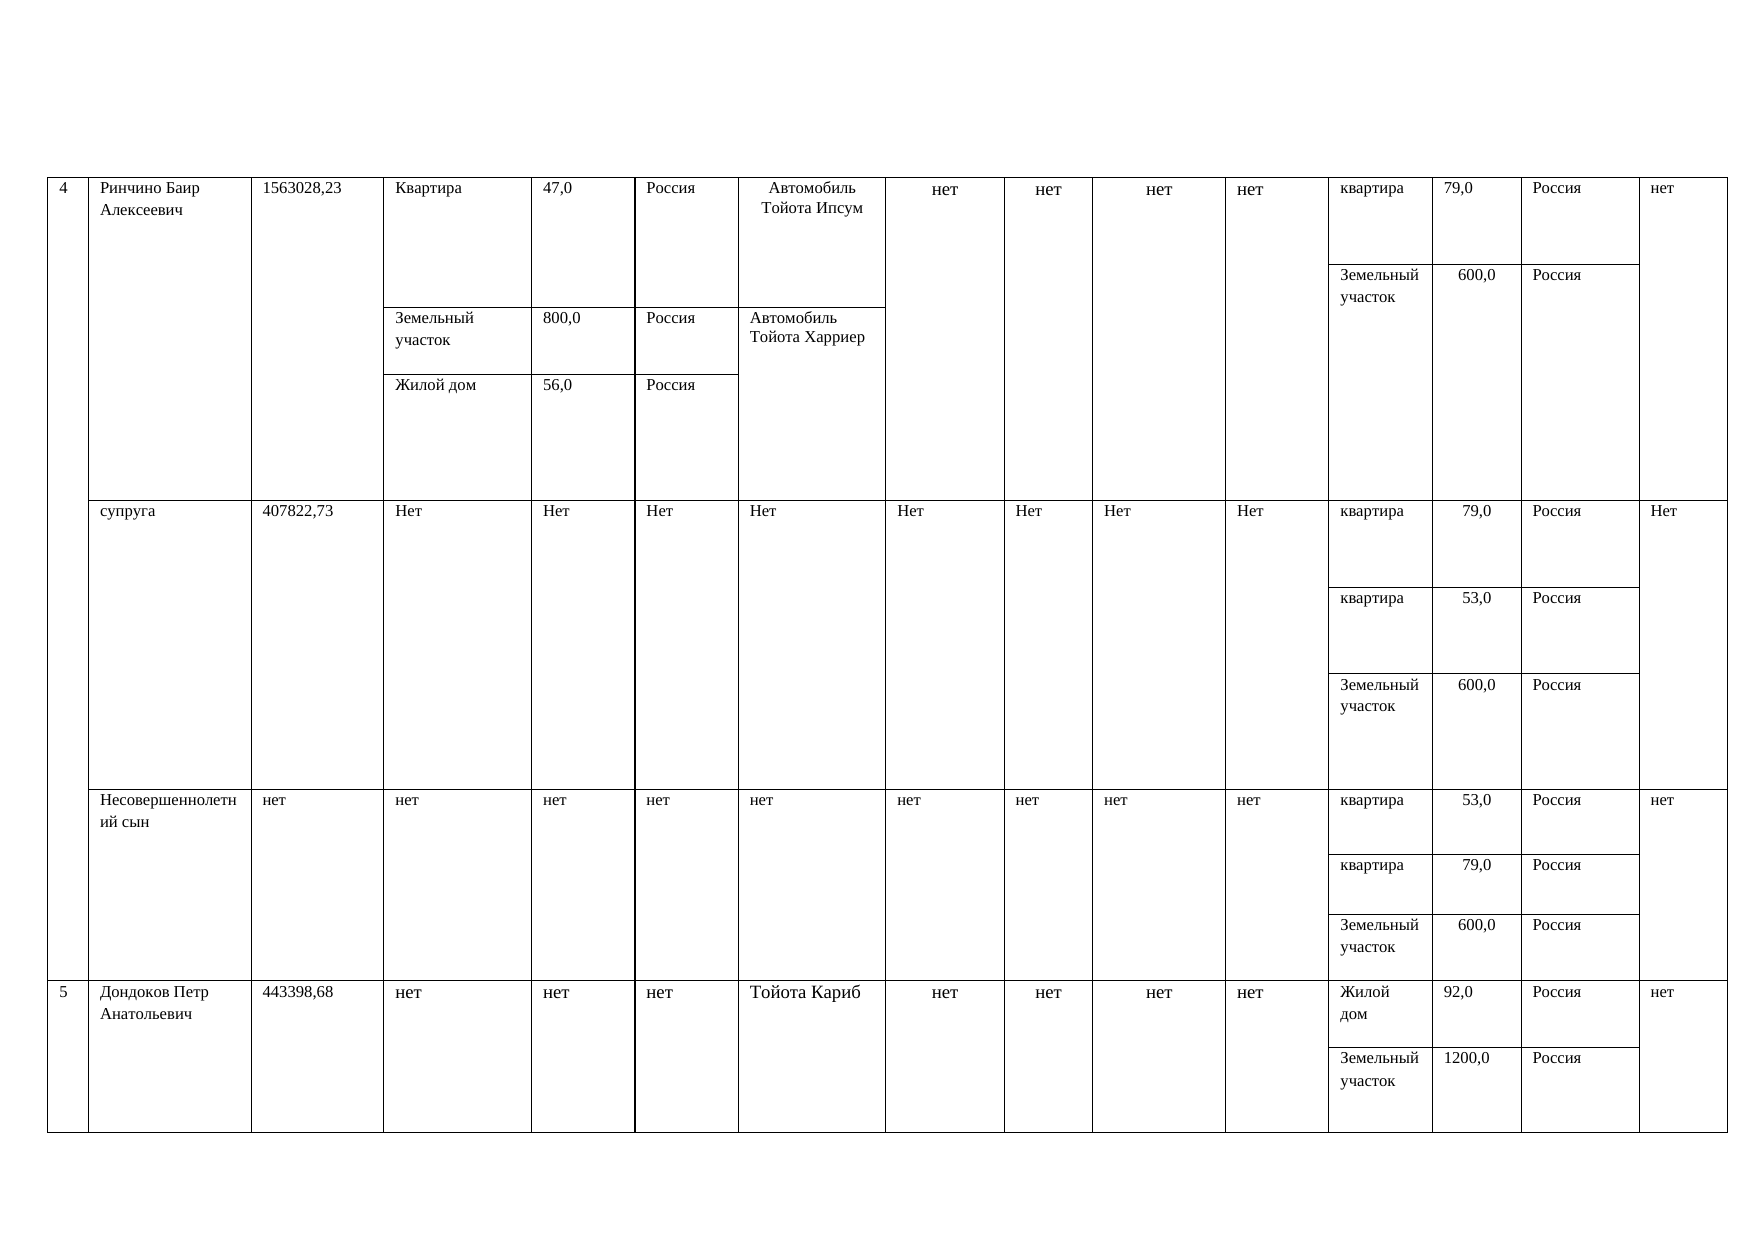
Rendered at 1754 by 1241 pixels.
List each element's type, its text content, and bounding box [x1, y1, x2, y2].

table_cell Нет [739, 501, 885, 788]
table_cell Квартира [384, 178, 531, 307]
table_cell 79,0 [1433, 855, 1521, 913]
table_cell нет [1093, 981, 1225, 1132]
table_cell Несовершеннолетний сын [89, 790, 251, 980]
table_cell нет [1640, 178, 1727, 500]
table_cell Нет [1005, 501, 1092, 788]
table_cell Дондоков Петр Анатольевич [89, 981, 251, 1132]
table_cell Россия [636, 308, 738, 374]
table_cell Земельный участок [1329, 915, 1432, 980]
table_cell 1563028,23 [252, 178, 383, 500]
table_cell Россия [1522, 855, 1639, 913]
table_cell нет [886, 981, 1004, 1132]
table_cell нет [532, 790, 634, 980]
table_cell Россия [1522, 501, 1639, 587]
table_cell 79,0 [1433, 178, 1521, 264]
table_cell 4 [48, 178, 88, 980]
table_cell Россия [1522, 981, 1639, 1047]
table_cell нет [532, 981, 634, 1132]
table_cell нет [886, 178, 1004, 500]
table_cell 600,0 [1433, 265, 1521, 500]
table_cell 79,0 [1433, 501, 1521, 587]
table_cell 47,0 [532, 178, 634, 307]
table_cell 53,0 [1433, 588, 1521, 673]
table_cell Россия [1522, 1048, 1639, 1132]
table_cell квартира [1329, 588, 1432, 673]
table_cell 1200,0 [1433, 1048, 1521, 1132]
table_cell нет [384, 981, 531, 1132]
table_cell Россия [1522, 178, 1639, 264]
table_cell 92,0 [1433, 981, 1521, 1047]
table_cell 407822,73 [252, 501, 383, 788]
table_cell нет [636, 790, 738, 980]
table_cell нет [1093, 790, 1225, 980]
table_cell 56,0 [532, 375, 634, 500]
table_cell Нет [636, 501, 738, 788]
table_cell 5 [48, 981, 88, 1132]
table_cell Тойота Кариб [739, 981, 885, 1132]
table_cell Земельный участок [1329, 265, 1432, 500]
table_cell Земельный участок [1329, 1048, 1432, 1132]
table_cell супруга [89, 501, 251, 788]
table_cell нет [1005, 981, 1092, 1132]
table_cell нет [1093, 178, 1225, 500]
table_cell Ринчино Баир Алексеевич [89, 178, 251, 500]
table_cell Россия [1522, 588, 1639, 673]
table_cell Нет [886, 501, 1004, 788]
table_cell Нет [384, 501, 531, 788]
table_cell нет [1226, 178, 1328, 500]
table_cell 443398,68 [252, 981, 383, 1132]
table_cell нет [1640, 790, 1727, 980]
table_cell нет [636, 981, 738, 1132]
table_cell нет [1005, 790, 1092, 980]
table_cell 53,0 [1433, 790, 1521, 854]
table_cell 600,0 [1433, 915, 1521, 980]
table_cell Автомобиль Тойота Ипсум [739, 178, 885, 307]
table_cell Автомобиль Тойота Харриер [739, 308, 885, 500]
table_cell Жилой дом [1329, 981, 1432, 1047]
table_cell Нет [1093, 501, 1225, 788]
table_cell Россия [636, 178, 738, 307]
table_cell нет [1640, 981, 1727, 1132]
table_cell 800,0 [532, 308, 634, 374]
table_cell квартира [1329, 501, 1432, 587]
table_cell нет [1226, 790, 1328, 980]
table_cell нет [1005, 178, 1092, 500]
table_cell Жилой дом [384, 375, 531, 500]
table_cell Нет [1226, 501, 1328, 788]
table_cell 600,0 [1433, 674, 1521, 788]
table_cell Земельный участок [1329, 674, 1432, 788]
table_cell нет [384, 790, 531, 980]
table_cell Россия [1522, 674, 1639, 788]
table_cell нет [252, 790, 383, 980]
table_cell Нет [532, 501, 634, 788]
table_cell нет [1226, 981, 1328, 1132]
table_cell Земельный участок [384, 308, 531, 374]
table_cell Нет [1640, 501, 1727, 788]
table_cell нет [886, 790, 1004, 980]
table_cell квартира [1329, 790, 1432, 854]
table_cell нет [739, 790, 885, 980]
table_cell Россия [1522, 790, 1639, 854]
table_cell Россия [1522, 915, 1639, 980]
table_cell квартира [1329, 178, 1432, 264]
table_cell Россия [636, 375, 738, 500]
table_cell квартира [1329, 855, 1432, 913]
table_cell Россия [1522, 265, 1639, 500]
